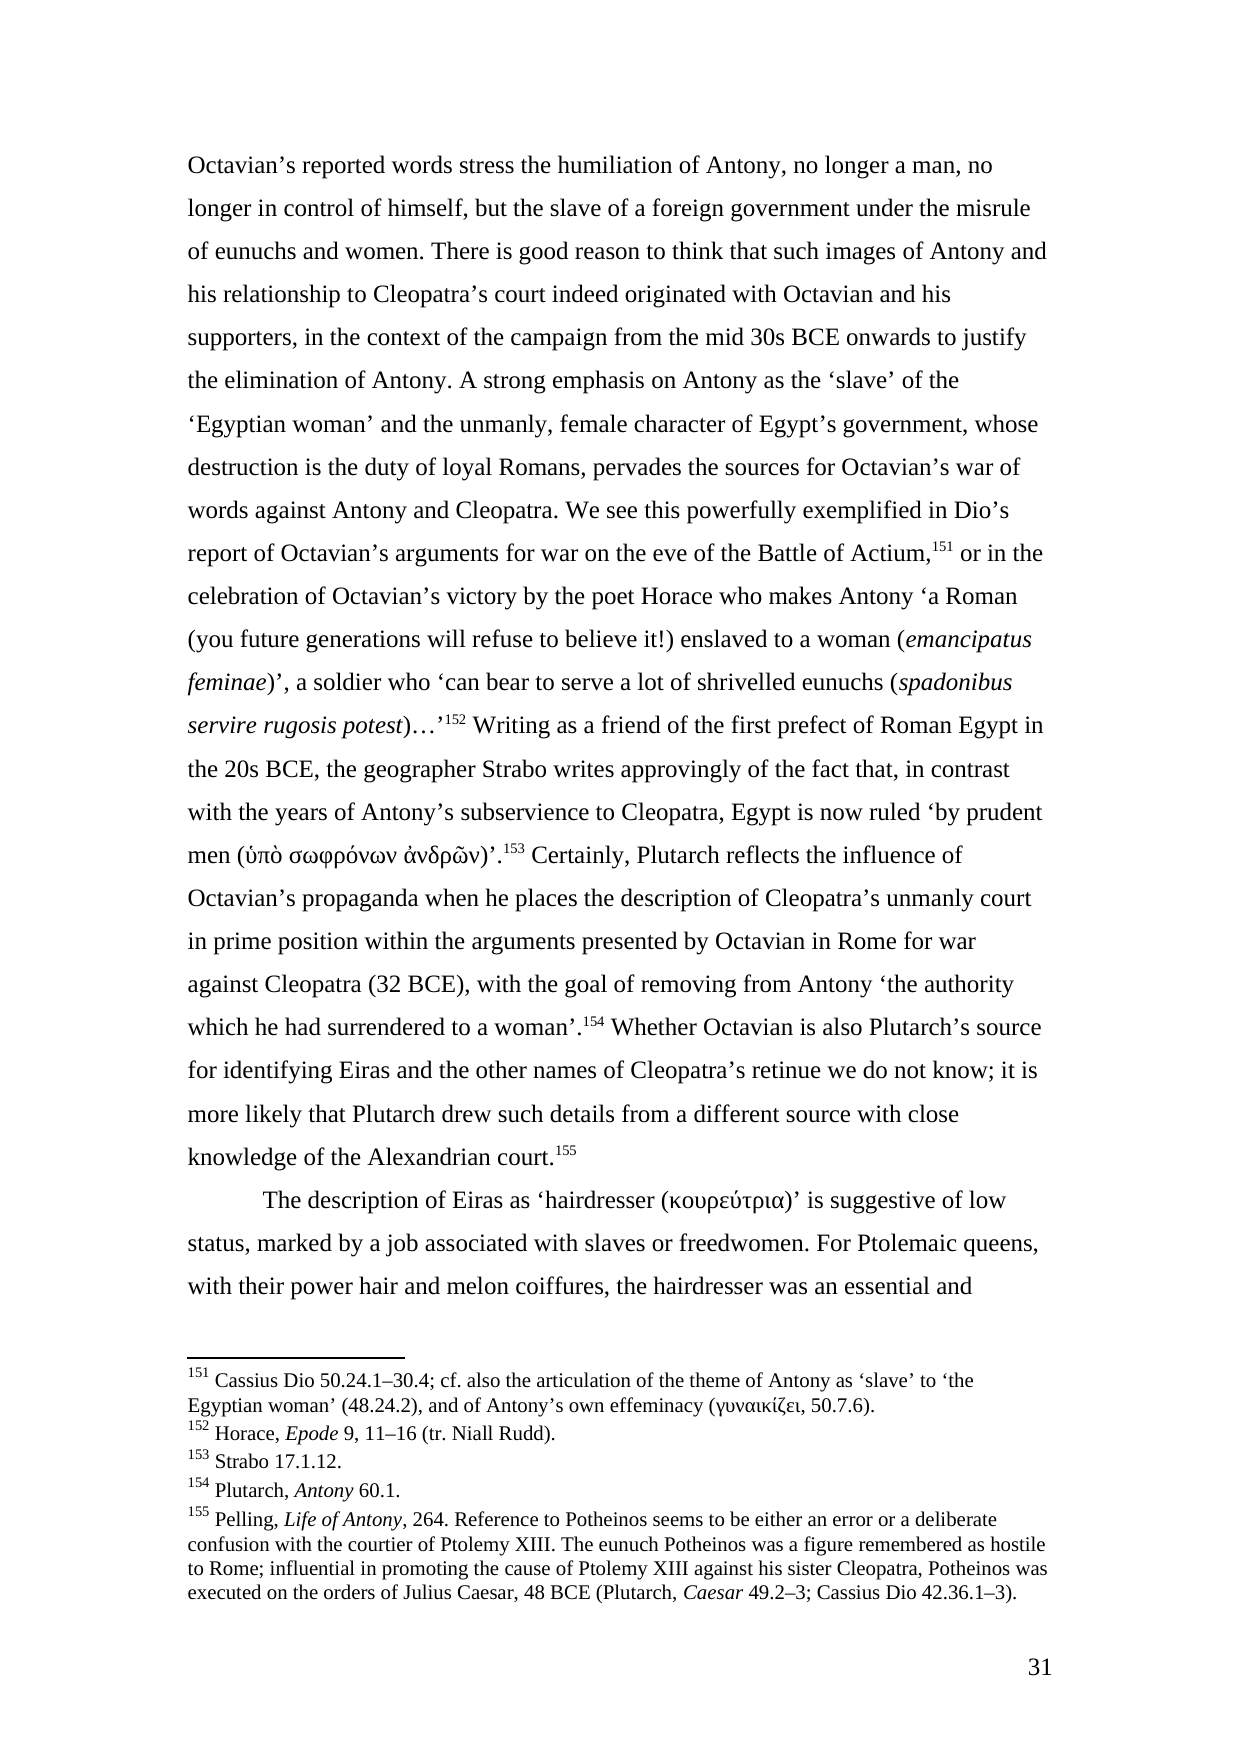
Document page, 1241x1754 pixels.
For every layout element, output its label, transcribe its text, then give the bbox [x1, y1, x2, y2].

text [187, 1185, 1053, 1300]
text Octavian’s reported words stress the humiliation of Antony, no longer a man, no longer in control of himself, but the slave of a foreign government under the misrule of eunuchs and women. There is good reason to think that such images of Antony and his relationship to Cleopatra’s court indeed originated with Octavian and his supporters, in the context of the campaign from the mid 30s BCE onwards to justify the elimination of Antony. A strong emphasis on Antony as the ‘slave’ of the ‘Egyptian woman’ and the unmanly, female character of Egypt’s government, whose destruction is the duty of loyal Romans, pervades the sources for Octavian’s war of words against Antony and Cleopatra. We see this powerfully exemplified in Dio’s report of Octavian’s arguments for war on the eve of the Battle of Actium, or in the celebration of Octavian’s victory by the poet Horace who makes Antony ‘a Roman (you future generations will refuse to believe it!) enslaved to a woman (emancipatus feminae)’, a soldier who ‘can bear to serve a lot of shrivelled eunuchs (spadonibus servire rugosis potest)…’ Writing as a friend of the first prefect of Roman Egypt in the 20s BCE, the geographer Strabo writes approvingly of the fact that, in contrast with the years of Antony’s subservience to Cleopatra, Egypt is now ruled ‘by prudent men (ὑπὸ σωφρόνων ἀνδρῶν)’. Certainly, Plutarch reflects the influence of Octavian’s propaganda when he places the description of Cleopatra’s unmanly court in prime position within the arguments presented by Octavian in Rome for war against Cleopatra (32 BCE), with the goal of removing from Antony ‘the authority which he had surrendered to a woman’. Whether Octavian is also Plutarch’s source for identifying Eiras and the other names of Cleopatra’s retinue we do not know; it is more likely that Plutarch drew such details from a different source with close knowledge of the Alexandrian court. [187, 150, 1053, 1171]
